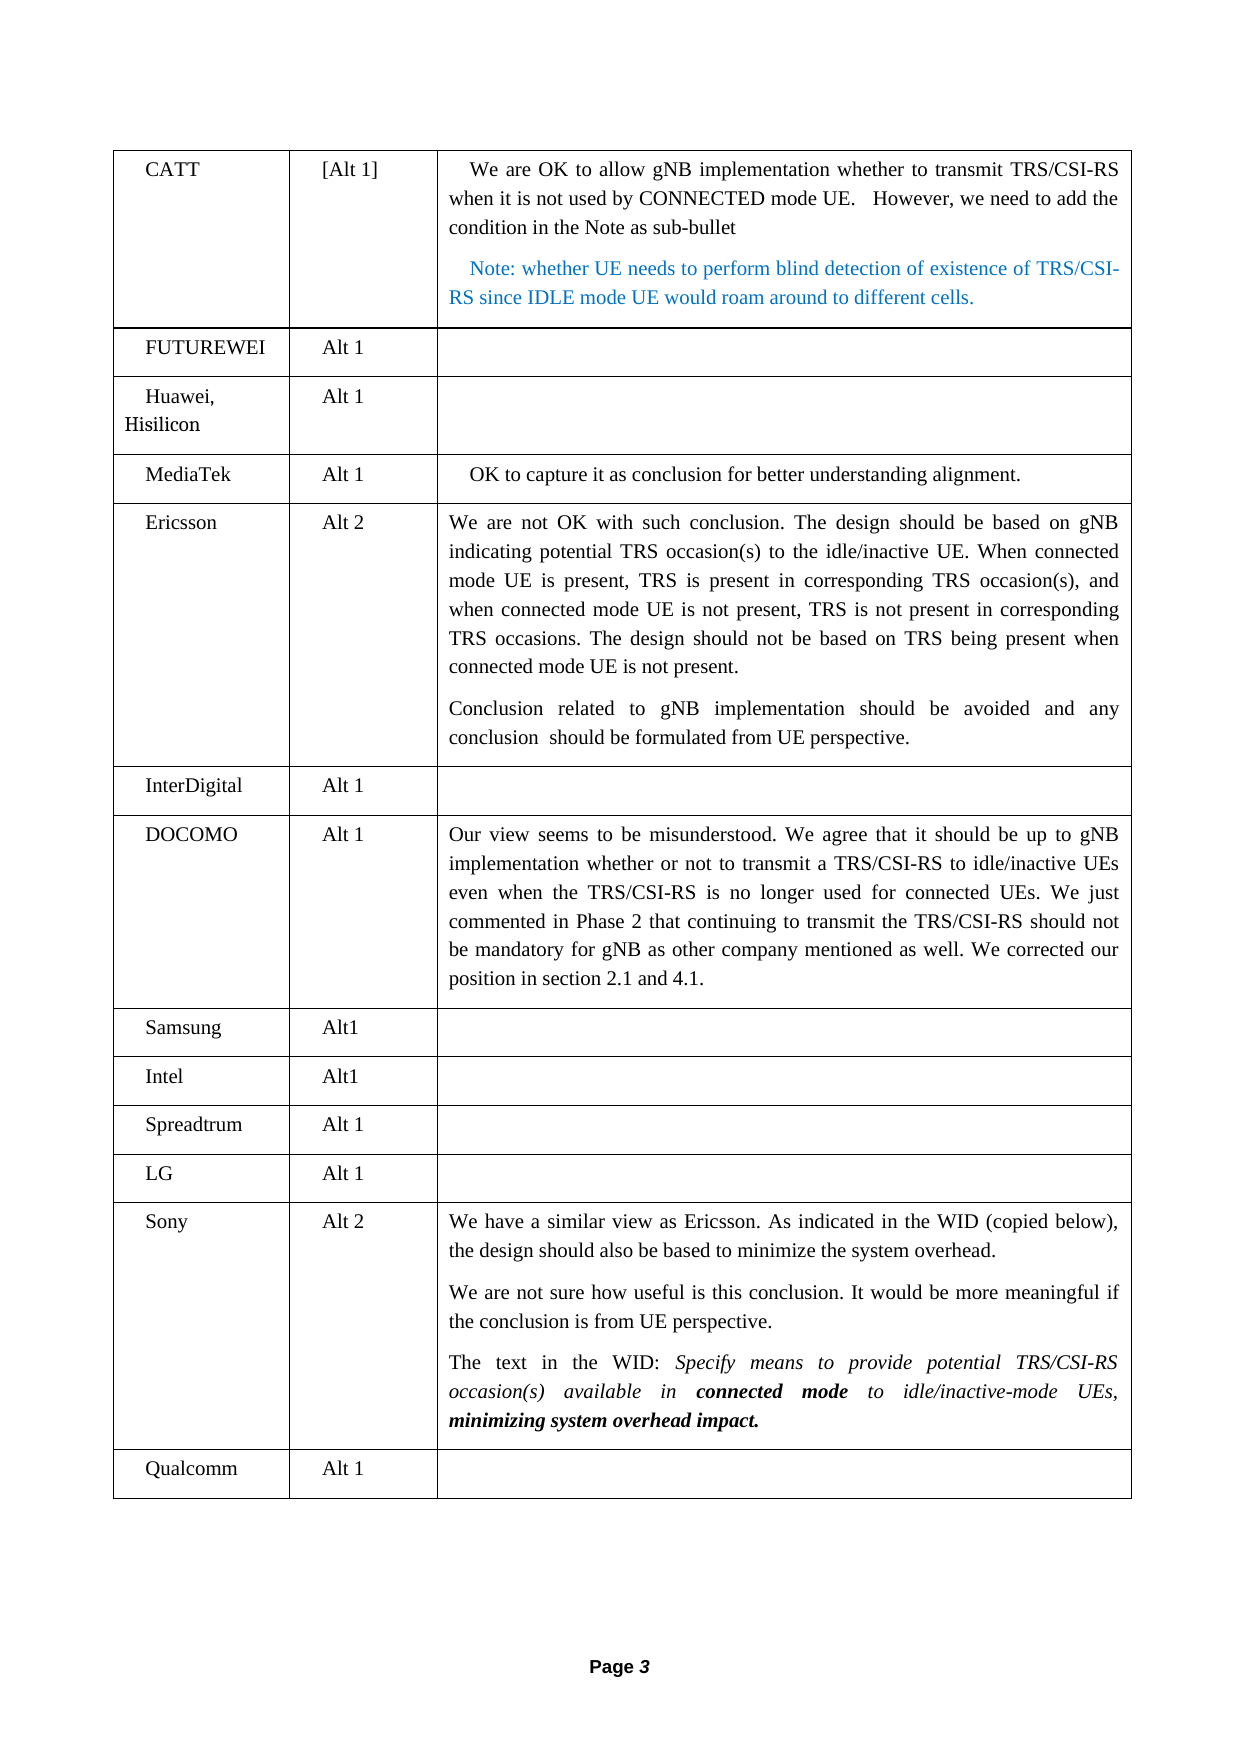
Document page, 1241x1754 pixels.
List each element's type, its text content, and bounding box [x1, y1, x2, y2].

table_cell [438, 1106, 1131, 1153]
table_cell Huawei, Hisilicon [114, 377, 289, 454]
table_cell Alt 1 [290, 1106, 437, 1153]
table_header Alt 1 [290, 329, 437, 376]
table_header CATT [114, 151, 289, 327]
table_cell Intel [114, 1057, 289, 1105]
table_cell LG [114, 1155, 289, 1202]
table_cell Alt1 [290, 1009, 437, 1056]
table_cell Alt 1 [290, 455, 437, 503]
table_cell Spreadtrum [114, 1106, 289, 1153]
table_cell Alt 1 [290, 816, 437, 1008]
table_cell Qualcomm [114, 1450, 289, 1498]
table_cell OK to capture it as conclusion for better understanding alignment. [438, 455, 1131, 503]
table_cell MediaTek [114, 455, 289, 503]
table_cell [438, 767, 1131, 815]
table_cell Alt 1 [290, 767, 437, 815]
table_cell Samsung [114, 1009, 289, 1056]
table_cell InterDigital [114, 767, 289, 815]
table_cell Alt 1 [290, 377, 437, 454]
table_cell Our view seems to be misunderstood. We agree that it should be up to gNB implementation whether or not to transmit a TRS/CSI-RS to idle/inactive UEs even when the TRS/CSI-RS is no longer used for connected UEs. We just commented in Phase 2 that continuing to transmit the TRS/CSI-RS should not be mandatory for gNB as other company mentioned as well. We corrected our position in section 2.1 and 4.1. [438, 816, 1131, 1008]
table_cell [438, 1155, 1131, 1202]
table_cell [438, 1009, 1131, 1056]
table_header We are OK to allow gNB implementation whether to transmit TRS/CSI-RS when it is not used by CONNECTED mode UE. However, we need to add the condition in the Note as sub-bullet Note: whether UE needs to perform blind detection of existence of TRS/CSI-RS since IDLE mode UE would roam around to different cells. [438, 151, 1131, 327]
table_cell Alt 1 [290, 1450, 437, 1498]
table_header FUTUREWEI [114, 329, 289, 376]
table_cell [438, 377, 1131, 454]
table_header [438, 329, 1131, 376]
table_cell [438, 1057, 1131, 1105]
table_cell DOCOMO [114, 816, 289, 1008]
table_cell Sony [114, 1203, 289, 1449]
table_header [Alt 1] [290, 151, 437, 327]
table_cell Alt 2 [290, 504, 437, 766]
table_cell Ericsson [114, 504, 289, 766]
table_cell Alt 1 [290, 1155, 437, 1202]
table_cell [438, 1450, 1131, 1498]
table_cell We have a similar view as Ericsson. As indicated in the WID (copied below), the design should also be based to minimize the system overhead. We are not sure how useful is this conclusion. It would be more meaningful if the conclusion is from UE perspective. The text in the WID: Specify means to provide potential TRS/CSI-RS occasion(s) available in connected mode to idle/inactive-mode UEs, minimizing system overhead impact. [438, 1203, 1131, 1449]
table_cell We are not OK with such conclusion. The design should be based on gNB indicating potential TRS occasion(s) to the idle/inactive UE. When connected mode UE is present, TRS is present in corresponding TRS occasion(s), and when connected mode UE is not present, TRS is not present in corresponding TRS occasions. The design should not be based on TRS being present when connected mode UE is not present. Conclusion related to gNB implementation should be avoided and any conclusion should be formulated from UE perspective. [438, 504, 1131, 766]
table_cell Alt 2 [290, 1203, 437, 1449]
table_cell Alt1 [290, 1057, 437, 1105]
